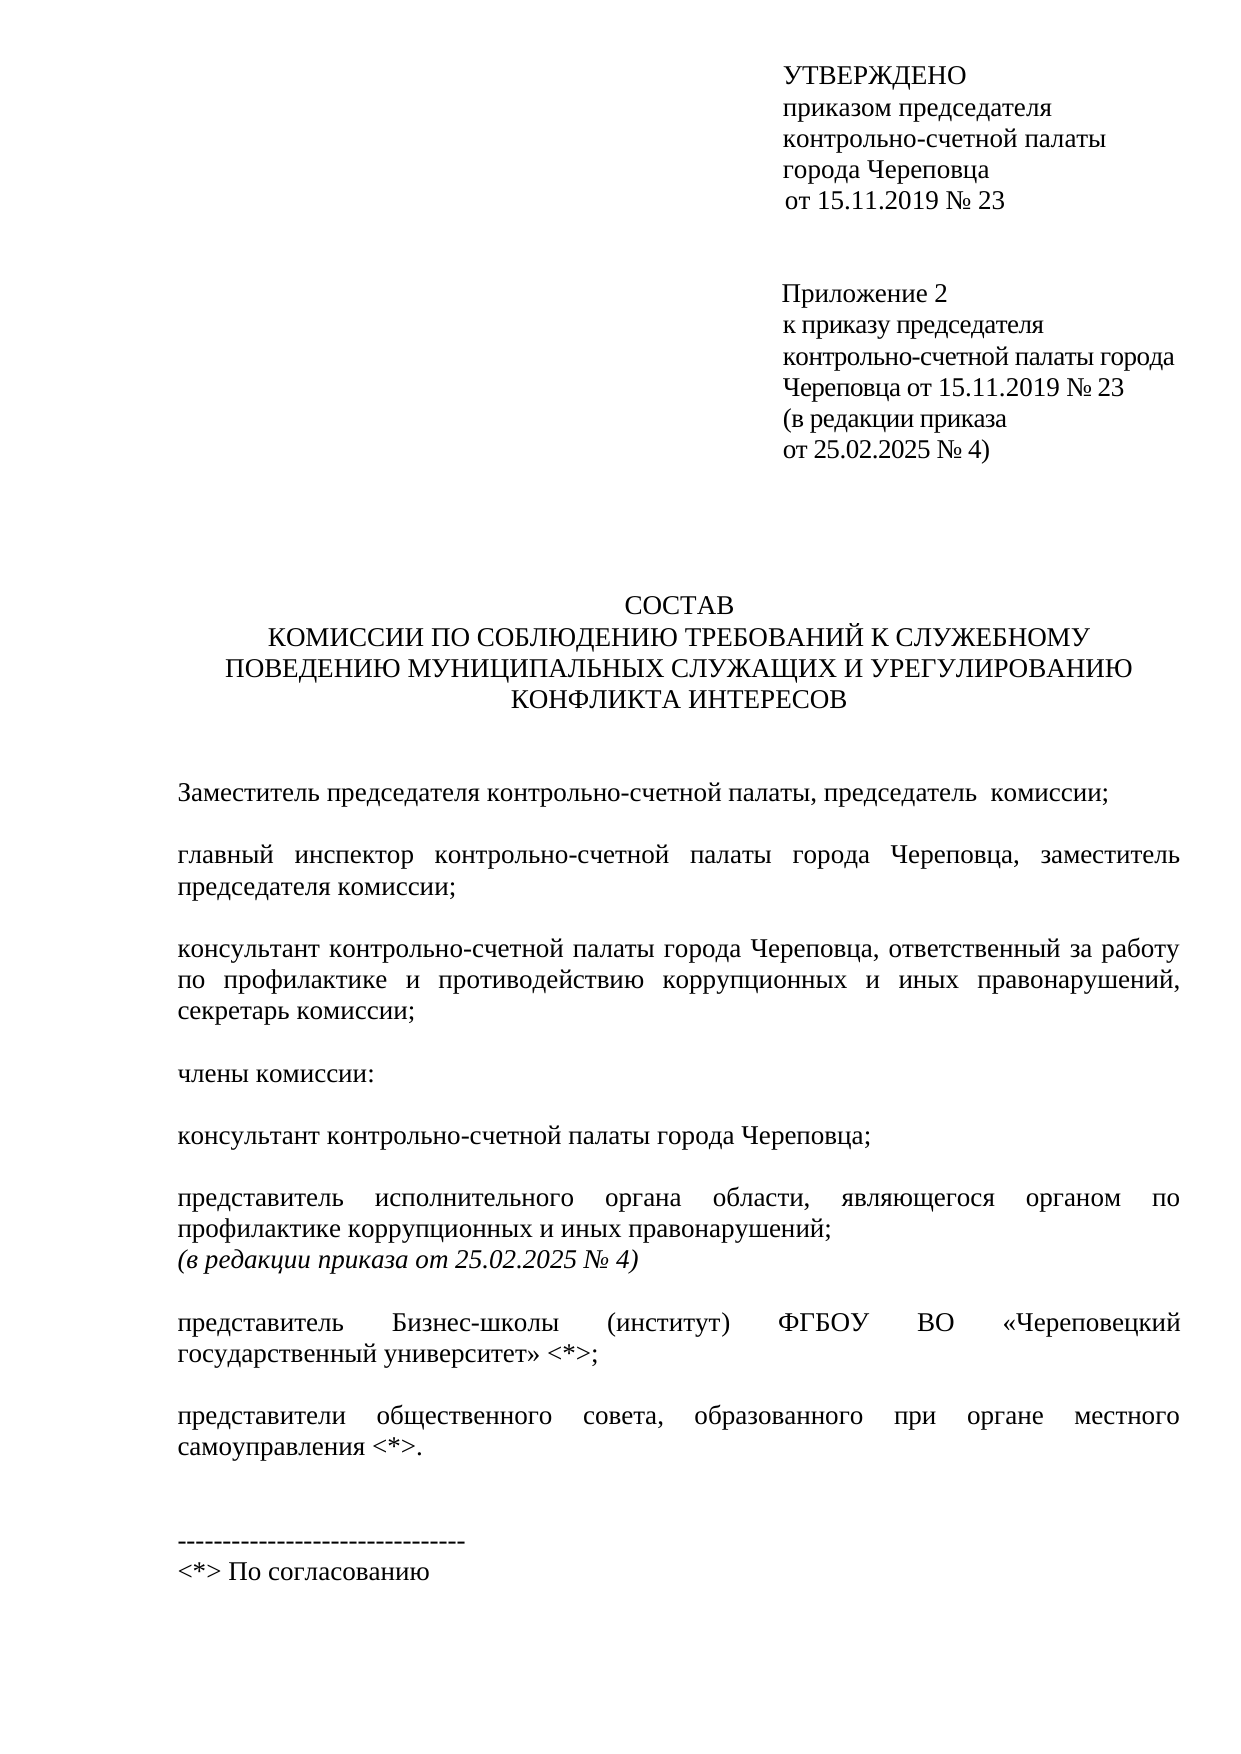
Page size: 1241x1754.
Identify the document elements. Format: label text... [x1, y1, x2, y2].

text от 15.11.2019 № 23 [177, 184, 1181, 215]
text к приказу председателя [783, 309, 1181, 340]
text (в редакции приказа от 25.02.2025 № 4) [177, 1243, 1181, 1275]
text (в редакции приказа [783, 402, 1181, 434]
text Приложение 2 [177, 277, 1181, 309]
text главный инспектор контрольно-счетной палаты города Череповца, заместитель председателя комиссии; [177, 839, 1181, 901]
text представители общественного совета, образованного при органе местного самоуправления <*>. [177, 1399, 1181, 1462]
text контрольно-счетной палаты города Череповца от 15.11.2019 № 23 [783, 340, 1181, 402]
text члены комиссии: [177, 1057, 1181, 1088]
text от 25.02.2025 № 4) [783, 434, 1181, 465]
text <*> По согласованию [177, 1555, 1181, 1586]
text КОМИССИИ ПО СОБЛЮДЕНИЮ ТРЕБОВАНИЙ К СЛУЖЕБНОМУ ПОВЕДЕНИЮ МУНИЦИПАЛЬНЫХ СЛУЖАЩИХ И УРЕГУЛИРОВАНИЮ КОНФЛИКТА ИНТЕРЕСОВ [177, 621, 1181, 714]
text УТВЕРЖДЕНО [783, 35, 1181, 91]
text города Череповца [783, 153, 1181, 184]
text контрольно-счетной палаты [783, 122, 1181, 153]
text консультант контрольно-счетной палаты города Череповца, ответственный за работу по профилактике и противодействию коррупционных и иных правонарушений, секретарь комиссии; [177, 932, 1181, 1026]
text СОСТАВ [177, 589, 1181, 621]
text Заместитель председателя контрольно-счетной палаты, председатель комиссии; [177, 776, 1181, 807]
text представитель Бизнес-школы (институт) ФГБОУ ВО «Череповецкий государственный университет» <*>; [177, 1306, 1181, 1368]
text -------------------------------- [177, 1524, 1181, 1555]
text приказом председателя [783, 91, 1181, 122]
text представитель исполнительного органа области, являющегося органом по профилактике коррупционных и иных правонарушений; [177, 1181, 1181, 1243]
text консультант контрольно-счетной палаты города Череповца; [177, 1119, 1181, 1150]
